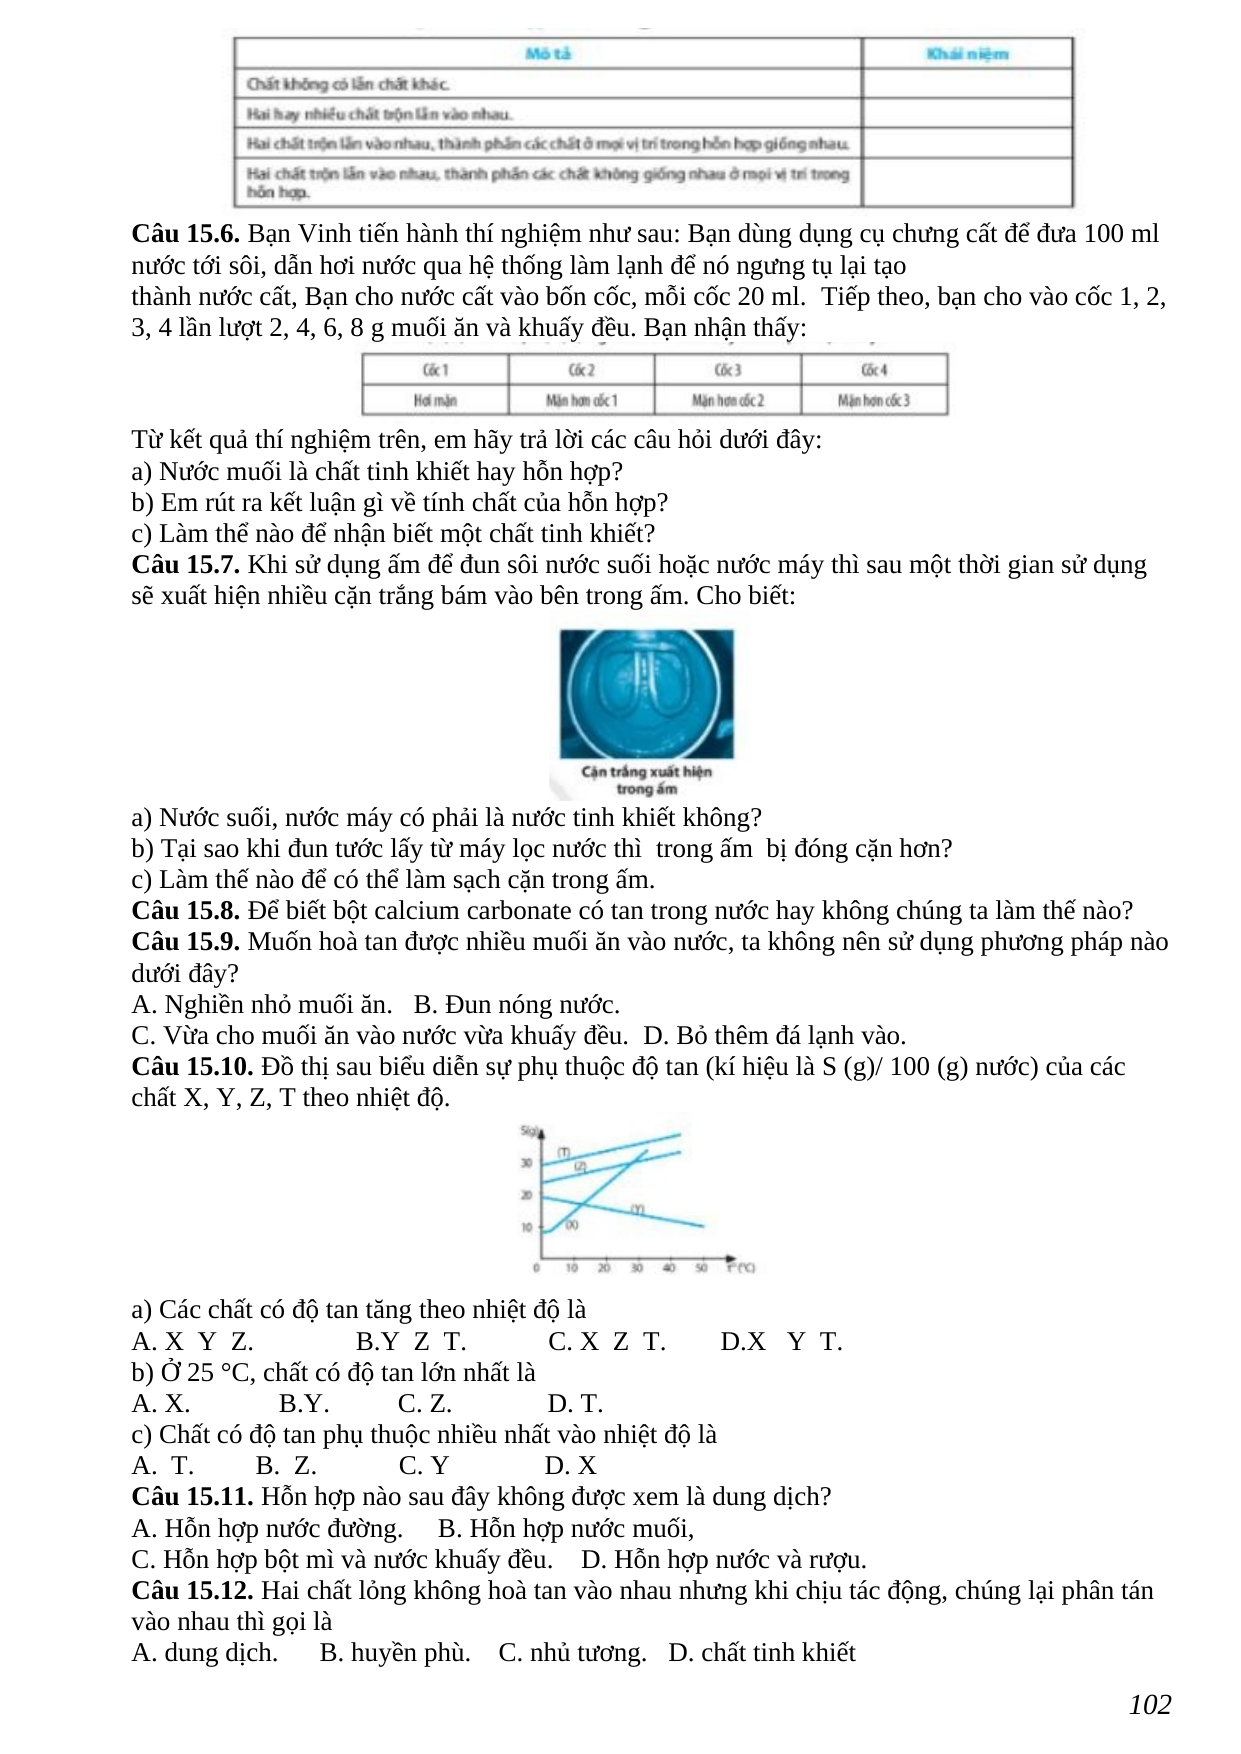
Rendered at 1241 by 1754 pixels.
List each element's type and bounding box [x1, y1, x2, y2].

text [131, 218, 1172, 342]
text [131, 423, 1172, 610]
picture [517, 1112, 786, 1294]
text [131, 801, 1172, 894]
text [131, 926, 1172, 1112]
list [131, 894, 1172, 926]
picture [343, 342, 961, 424]
picture [549, 610, 754, 801]
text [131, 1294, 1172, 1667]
picture [205, 28, 1099, 218]
